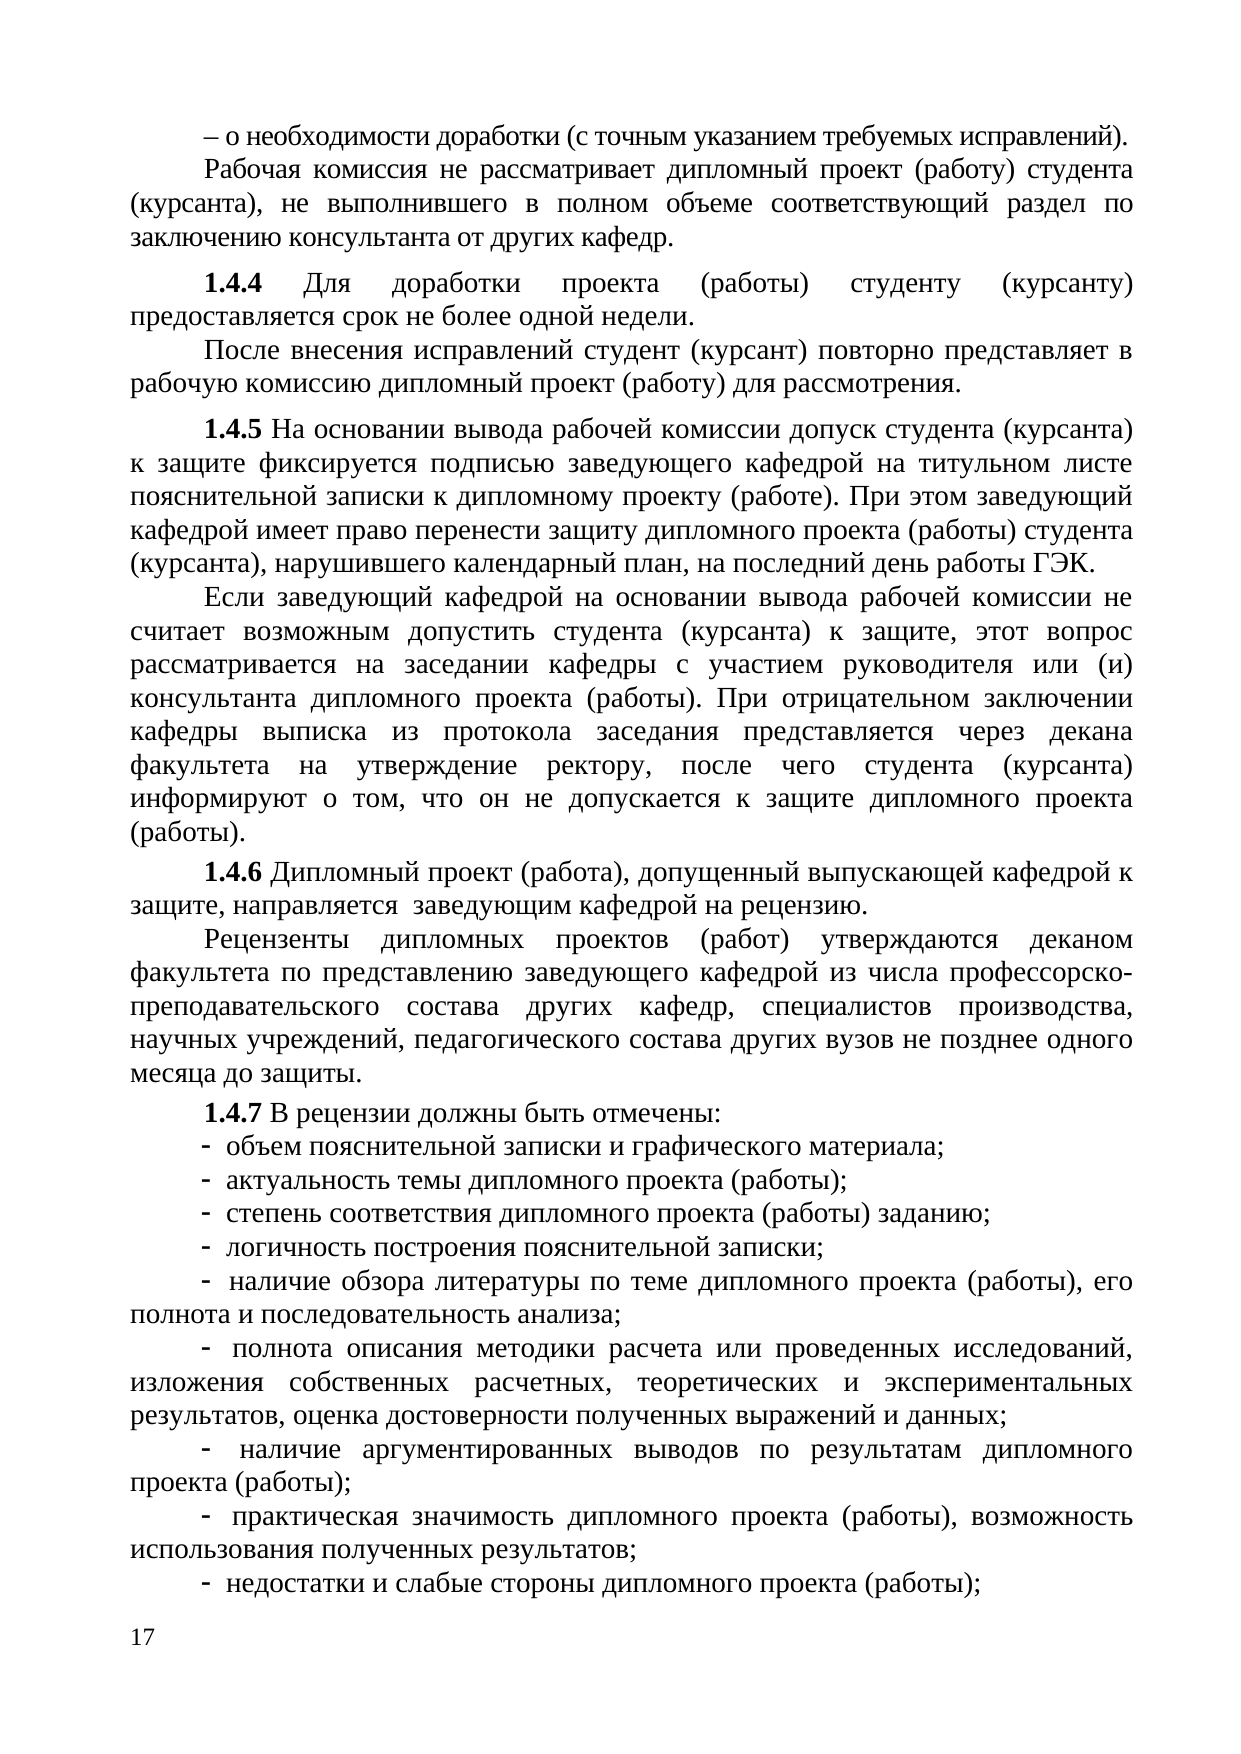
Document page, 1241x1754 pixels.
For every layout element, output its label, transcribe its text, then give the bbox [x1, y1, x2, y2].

list актуальность темы дипломного проекта (работы); [130, 1162, 1134, 1196]
text Если заведующий кафедрой на основании вывода рабочей комиссии не считает возможным допустить студента (курсанта) к защите, этот вопрос рассматривается на заседании кафедры с участием руководителя или (и) консультанта дипломного проекта (работы). При отрицательном заключении кафедры выписка из протокола заседания представляется через декана факультета на утверждение ректору, после чего студента (курсанта) информируют о том, что он не допускается к защите дипломного проекта (работы). [130, 579, 1134, 847]
list недостатки и слабые стороны дипломного проекта (работы); [130, 1565, 1134, 1599]
list полнота описания методики расчета или проведенных исследований, изложения собственных расчетных, теоретических и экспериментальных результатов, оценка достоверности полученных выражений и данных; [130, 1330, 1134, 1431]
list логичность построения пояснительной записки; [130, 1229, 1134, 1263]
text 1.4.7 В рецензии должны быть отмечены: [130, 1095, 1134, 1128]
text 1.4.4 Для доработки проекта (работы) студенту (курсанту) предоставляется срок не более одной недели. [130, 265, 1134, 332]
list о необходимости доработки (с точным указанием требуемых исправлений). [130, 118, 1134, 152]
list объем пояснительной записки и графического материала; [130, 1128, 1134, 1162]
list наличие аргументированных выводов по результатам дипломного проекта (работы); [130, 1431, 1134, 1498]
text 1.4.6 Дипломный проект (работа), допущенный выпускающей кафедрой к защите, направляется заведующим кафедрой на рецензию. [130, 854, 1134, 921]
list наличие обзора литературы по теме дипломного проекта (работы), его полнота и последовательность анализа; [130, 1263, 1134, 1330]
text Рабочая комиссия не рассматривает дипломный проект (работу) студента (курсанта), не выполнившего в полном объеме соответствующий раздел по заключению консультанта от других кафедр. [130, 152, 1134, 252]
text Рецензенты дипломных проектов (работ) утверждаются деканом факультета по представлению заведующего кафедрой из числа профессорско-преподавательского состава других кафедр, специалистов производства, научных учреждений, педагогического состава других вузов не позднее одного месяца до защиты. [130, 921, 1134, 1088]
text После внесения исправлений студент (курсант) повторно представляет в рабочую комиссию дипломный проект (работу) для рассмотрения. [130, 332, 1134, 399]
list практическая значимость дипломного проекта (работы), возможность использования полученных результатов; [130, 1498, 1134, 1565]
text 1.4.5 На основании вывода рабочей комиссии допуск студента (курсанта) к защите фиксируется подписью заведующего кафедрой на титульном листе пояснительной записки к дипломному проекту (работе). При этом заведующий кафедрой имеет право перенести защиту дипломного проекта (работы) студента (курсанта), нарушившего календарный план, на последний день работы ГЭК. [130, 411, 1134, 579]
list степень соответствия дипломного проекта (работы) заданию; [130, 1196, 1134, 1229]
